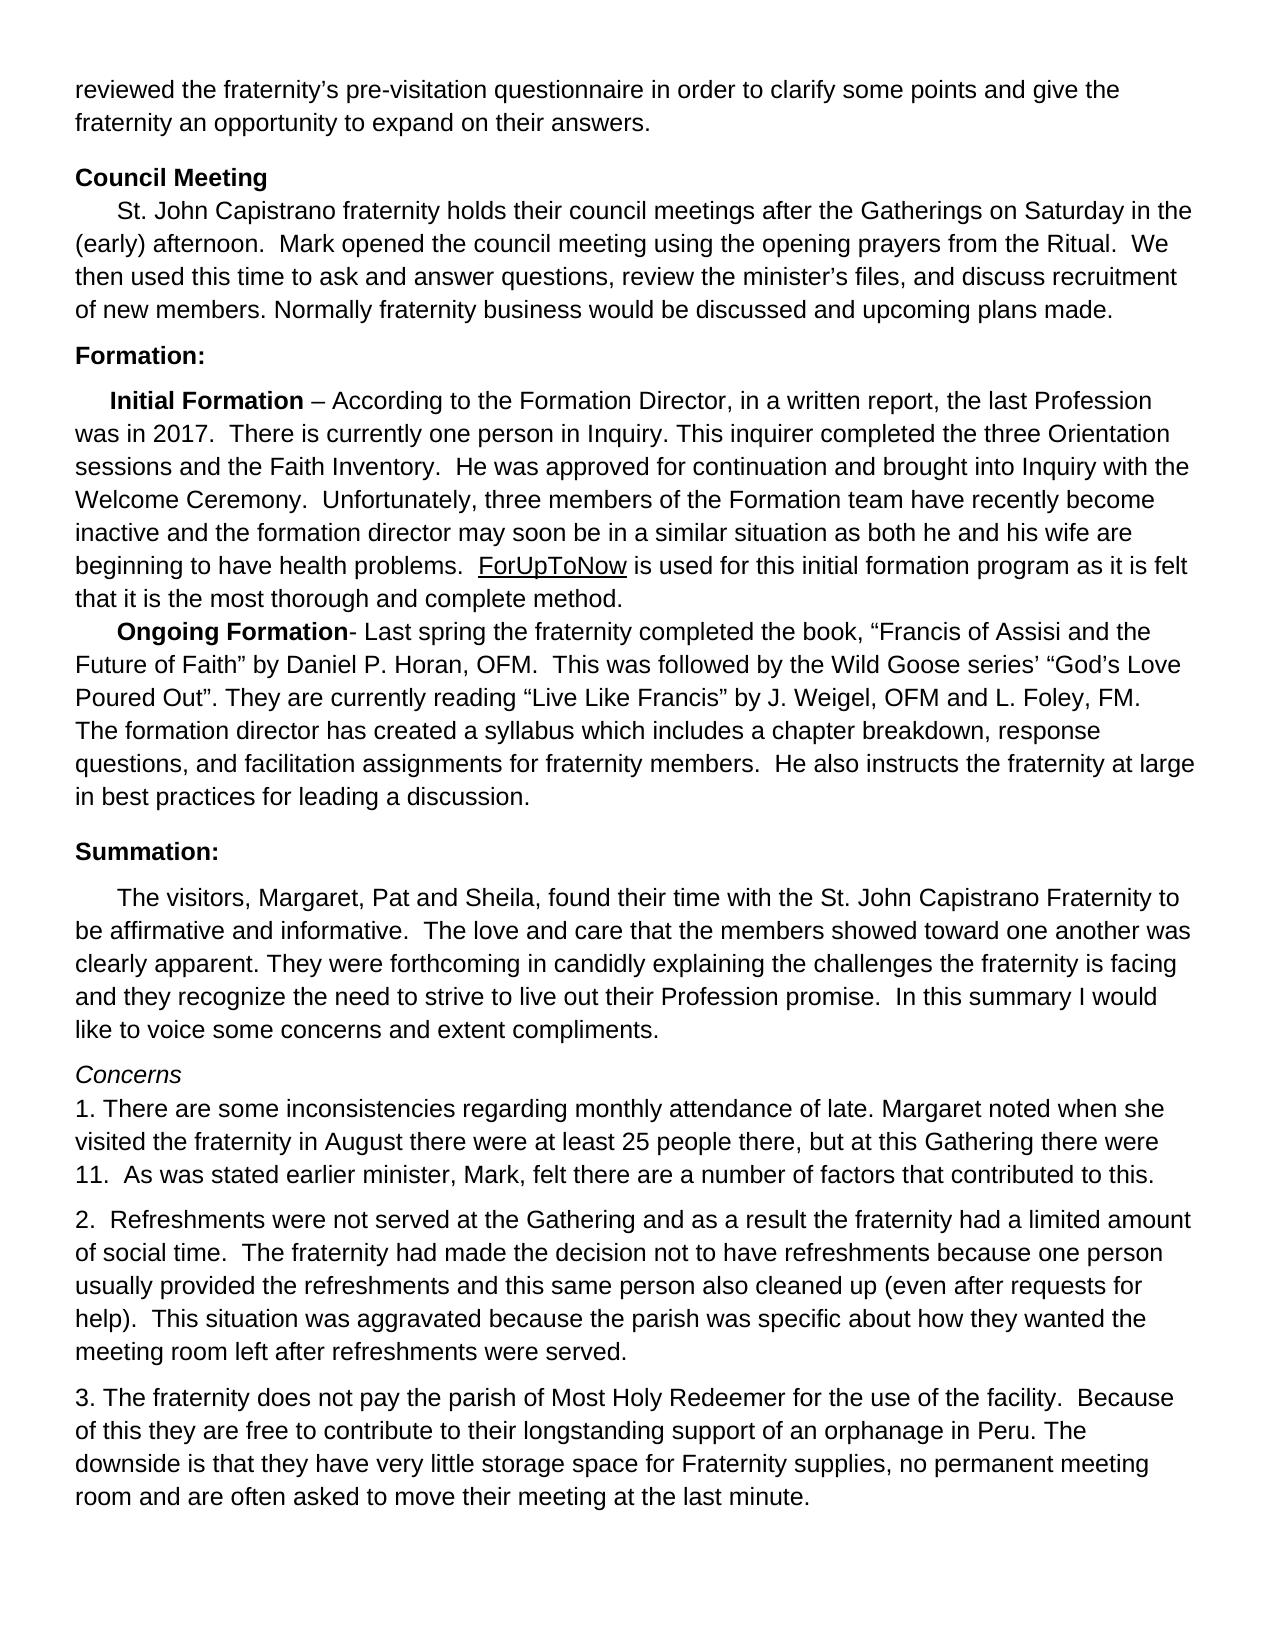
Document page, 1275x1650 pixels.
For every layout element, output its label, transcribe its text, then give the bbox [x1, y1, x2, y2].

text St. John Capistrano fraternity holds their council meetings after the Gatherings on Saturday in the (early) afternoon. Mark opened the council meeting using the opening prayers from the Ritual. We then used this time to ask and answer questions, review the minister’s files, and discuss recruitment of new members. Normally fraternity business would be discussed and upcoming plans made. [75, 196, 1200, 324]
text Council Meeting [75, 163, 1200, 192]
text Summation: [75, 837, 1200, 866]
text Ongoing Formation- Last spring the fraternity completed the book, “Francis of Assisi and the Future of Faith” by Daniel P. Horan, OFM. This was followed by the Wild Goose series’ “God’s Love Poured Out”. They are currently reading “Live Like Francis” by J. Weigel, OFM and L. Foley, FM. [75, 617, 1200, 712]
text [75, 75, 1200, 137]
text Formation: [75, 341, 1200, 369]
text 3. The fraternity does not pay the parish of Most Holy Redeemer for the use of the facility. Because of this they are free to contribute to their longstanding support of an orphanage in Peru. The downside is that they have very little storage space for Fraternity supplies, no permanent meeting room and are often asked to move their meeting at the last minute. [75, 1383, 1200, 1511]
text Concerns [75, 1061, 1200, 1089]
text 2. Refreshments were not served at the Gathering and as a result the fraternity had a limited amount of social time. The fraternity had made the decision not to have refreshments because one person usually provided the refreshments and this same person also cleaned up (even after requests for help). This situation was aggravated because the parish was specific about how they wanted the meeting room left after refreshments were served. [75, 1205, 1200, 1366]
text The formation director has created a syllabus which includes a chapter breakdown, response questions, and facilitation assignments for fraternity members. He also instructs the fraternity at large in best practices for leading a discussion. [75, 716, 1200, 811]
text Initial Formation – According to the Formation Director, in a written report, the last Profession was in 2017. There is currently one person in Inquiry. This inquirer completed the three Orientation sessions and the Faith Inventory. He was approved for continuation and brought into Inquiry with the Welcome Ceremony. Unfortunately, three members of the Formation team have recently become inactive and the formation director may soon be in a similar situation as both he and his wife are beginning to have health problems. ForUpToNow is used for this initial formation program as it is felt that it is the most thorough and complete method. [75, 386, 1200, 613]
text The visitors, Margaret, Pat and Sheila, found their time with the St. John Capistrano Fraternity to be affirmative and informative. The love and care that the members showed toward one another was clearly apparent. They were forthcoming in candidly explaining the challenges the fraternity is facing and they recognize the need to strive to live out their Profession promise. In this summary I would like to voice some concerns and extent compliments. [75, 883, 1200, 1044]
text 1. There are some inconsistencies regarding monthly attendance of late. Margaret noted when she visited the fraternity in August there were at least 25 people there, but at this Gathering there were 11. As was stated earlier minister, Mark, felt there are a number of factors that contributed to this. [75, 1093, 1200, 1188]
